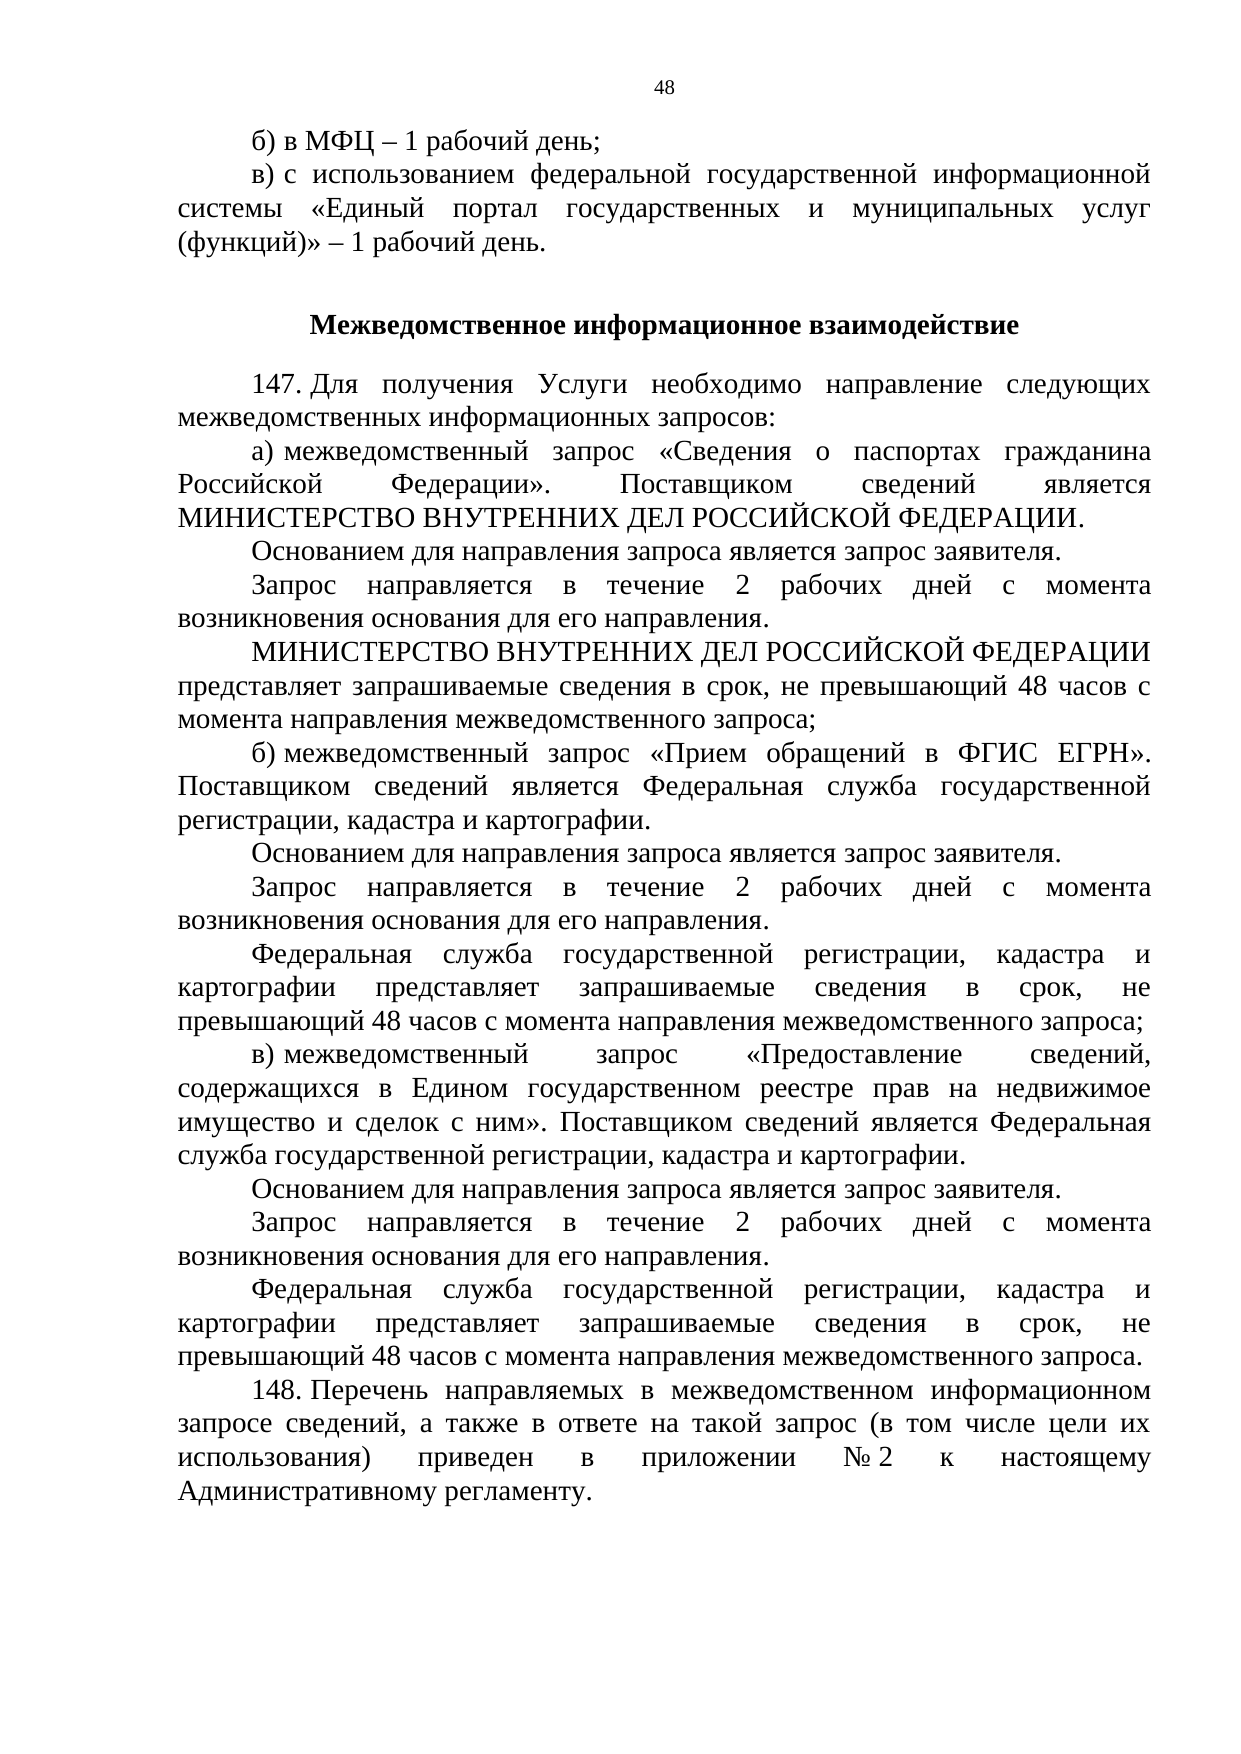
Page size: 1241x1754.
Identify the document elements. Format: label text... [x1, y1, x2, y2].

list межведомственный запрос «Прием обращений в ФГИС ЕГРН». Поставщиком сведений является Федеральная служба государственной регистрации, кадастра и картографии. [177, 735, 1152, 835]
text Федеральная служба государственной регистрации, кадастра и картографии представляет запрашиваемые сведения в срок, не превышающий 48 часов с момента направления межведомственного запроса; [177, 936, 1152, 1037]
list в МФЦ – 1 рабочий день; [177, 123, 1152, 157]
list межведомственный запрос «Предоставление сведений, содержащихся в Едином государственном реестре прав на недвижимое имущество и сделок с ним». Поставщиком сведений является Федеральная служба государственной регистрации, кадастра и картографии. [177, 1037, 1152, 1171]
list Для получения Услуги необходимо направление следующих межведомственных информационных запросов: [177, 366, 1152, 433]
text Запрос направляется в течение 2 рабочих дней с момента возникновения основания для его направления. [177, 1204, 1152, 1271]
text Федеральная служба государственной регистрации, кадастра и картографии представляет запрашиваемые сведения в срок, не превышающий 48 часов с момента направления межведомственного запроса. [177, 1271, 1152, 1372]
list с использованием федеральной государственной информационной системы «Единый портал государственных и муниципальных услуг (функций)» – 1 рабочий день. [177, 157, 1152, 257]
text Запрос направляется в течение 2 рабочих дней с момента возникновения основания для его направления. [177, 567, 1152, 634]
text Основанием для направления запроса является запрос заявителя. [177, 1171, 1152, 1204]
text МИНИСТЕРСТВО ВНУТРЕННИХ ДЕЛ РОССИЙСКОЙ ФЕДЕРАЦИИ представляет запрашиваемые сведения в срок, не превышающий 48 часов с момента направления межведомственного запроса; [177, 634, 1152, 735]
list Перечень направляемых в межведомственном информационном запросе сведений, а также в ответе на такой запрос (в том числе цели их использования) приведен в приложении № 2 к настоящему Административному регламенту. [177, 1372, 1152, 1506]
text Межведомственное информационное взаимодействие [177, 307, 1152, 341]
text Основанием для направления запроса является запрос заявителя. [177, 835, 1152, 869]
list межведомственный запрос «Сведения о паспортах гражданина Российской Федерации». Поставщиком сведений является МИНИСТЕРСТВО ВНУТРЕННИХ ДЕЛ РОССИЙСКОЙ ФЕДЕРАЦИИ. [177, 433, 1152, 533]
text Основанием для направления запроса является запрос заявителя. [177, 533, 1152, 567]
text Запрос направляется в течение 2 рабочих дней с момента возникновения основания для его направления. [177, 869, 1152, 936]
